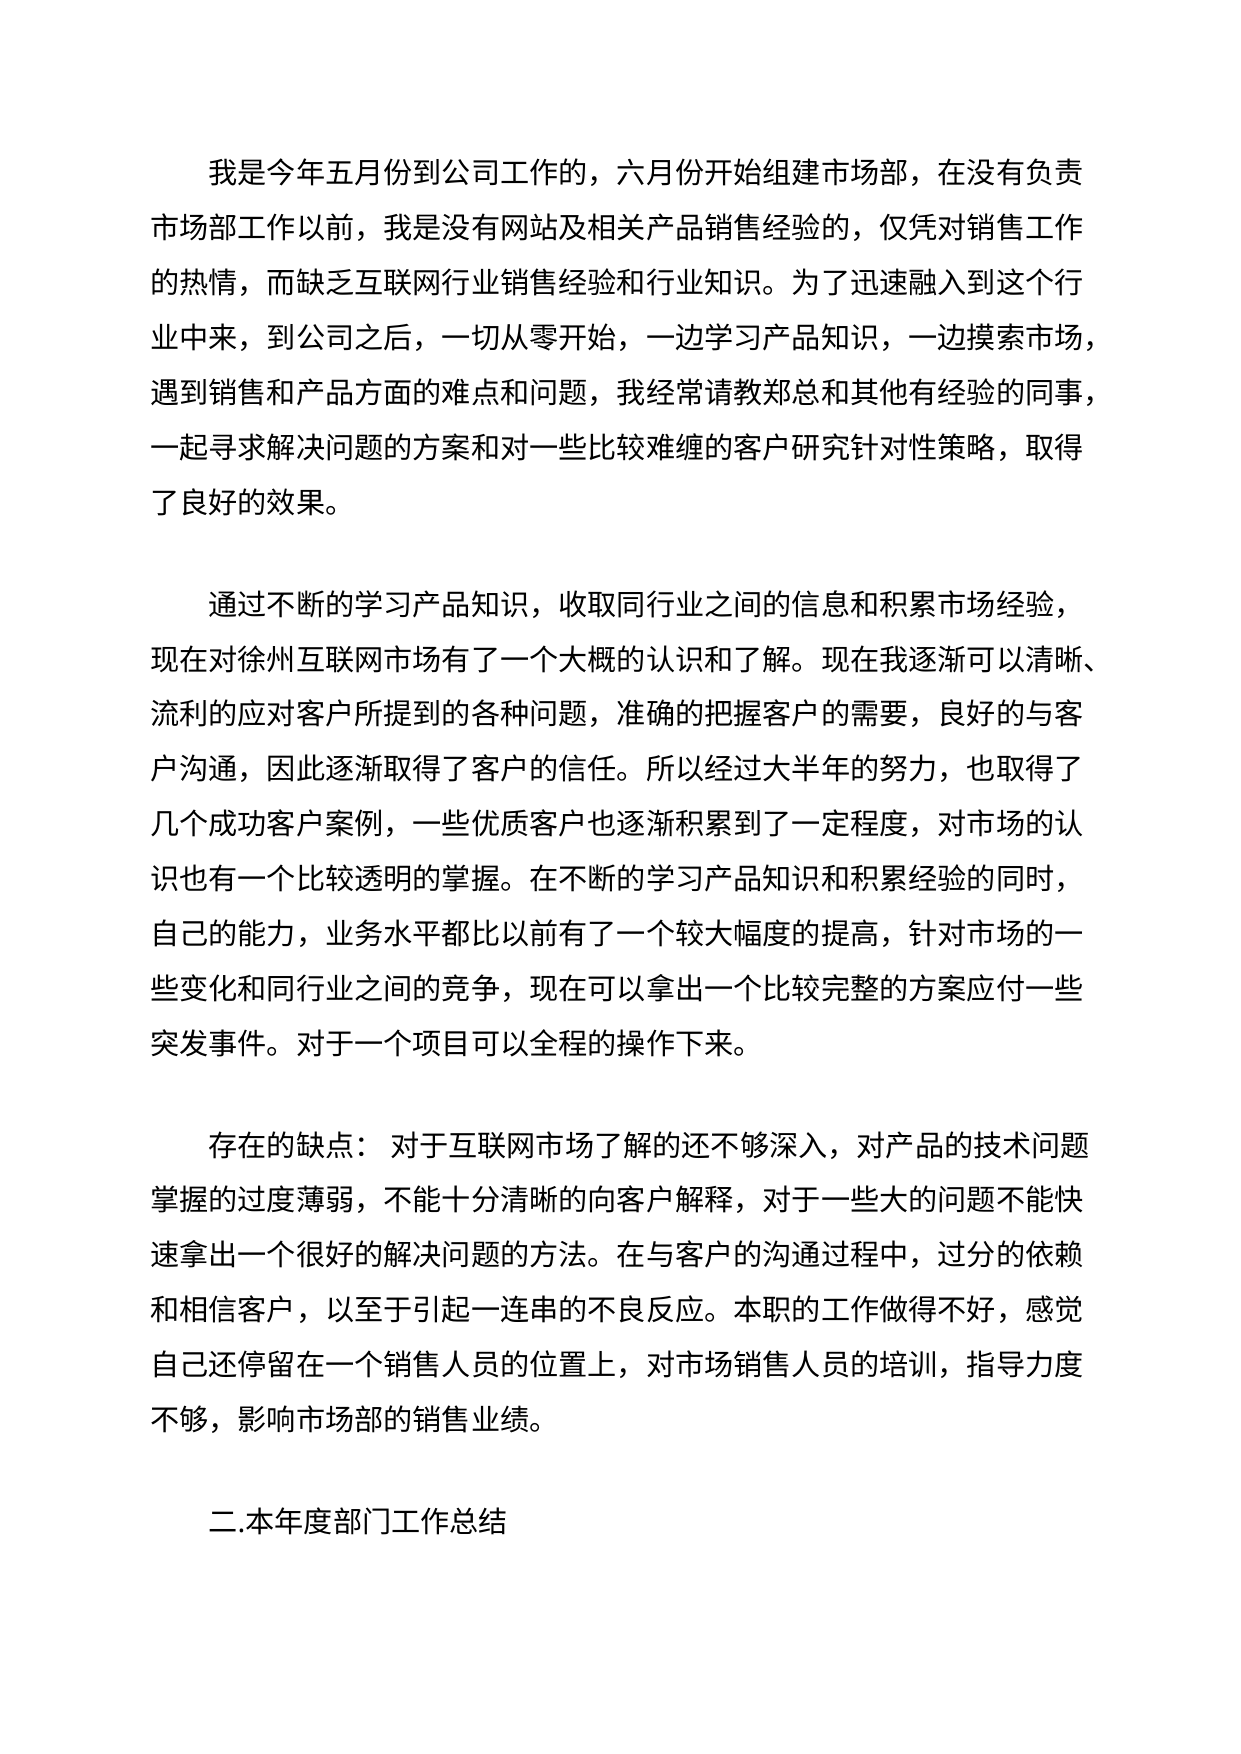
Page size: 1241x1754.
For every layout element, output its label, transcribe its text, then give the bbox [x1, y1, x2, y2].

text 存在的缺点： 对于互联网市场了解的还不够深入，对产品的技术问题掌握的过度薄弱，不能十分清晰的向客户解释，对于一些大的问题不能快速拿出一个很好的解决问题的方法。在与客户的沟通过程中，过分的依赖和相信客户，以至于引起一连串的不良反应。本职的工作做得不好，感觉自己还停留在一个销售人员的位置上，对市场销售人员的培训，指导力度不够，影响市场部的销售业绩。 [150, 1122, 1090, 1439]
text 我是今年五月份到公司工作的，六月份开始组建市场部，在没有负责市场部工作以前，我是没有网站及相关产品销售经验的，仅凭对销售工作的热情，而缺乏互联网行业销售经验和行业知识。为了迅速融入到这个行业中来，到公司之后，一切从零开始，一边学习产品知识，一边摸索市场，遇到销售和产品方面的难点和问题，我经常请教郑总和其他有经验的同事，一起寻求解决问题的方案和对一些比较难缠的客户研究针对性策略，取得了良好的效果。 [150, 150, 1090, 522]
text 通过不断的学习产品知识，收取同行业之间的信息和积累市场经验，现在对徐州互联网市场有了一个大概的认识和了解。现在我逐渐可以清晰、流利的应对客户所提到的各种问题，准确的把握客户的需要，良好的与客户沟通，因此逐渐取得了客户的信任。所以经过大半年的努力，也取得了几个成功客户案例，一些优质客户也逐渐积累到了一定程度，对市场的认识也有一个比较透明的掌握。在不断的学习产品知识和积累经验的同时，自己的能力，业务水平都比以前有了一个较大幅度的提高，针对市场的一些变化和同行业之间的竞争，现在可以拿出一个比较完整的方案应付一些突发事件。对于一个项目可以全程的操作下来。 [150, 581, 1090, 1063]
text 二.本年度部门工作总结 [150, 1498, 1090, 1541]
